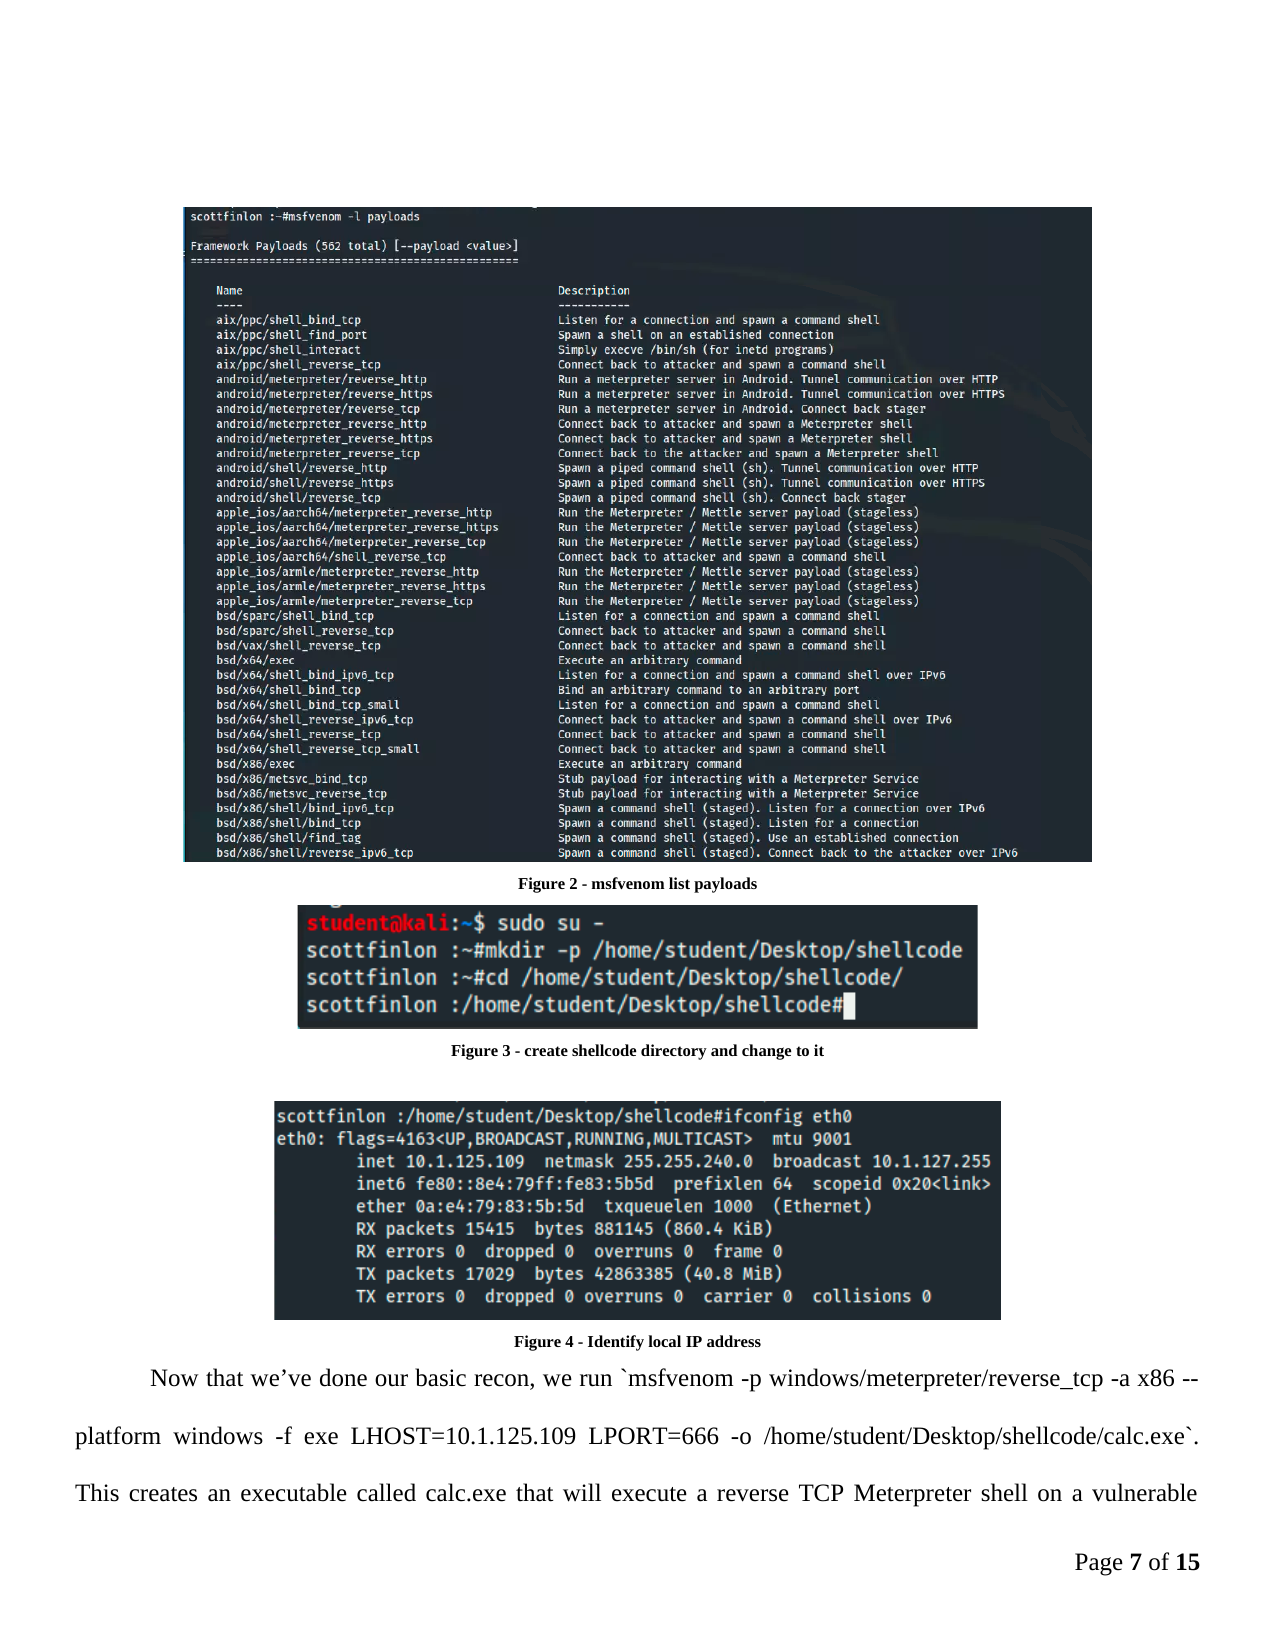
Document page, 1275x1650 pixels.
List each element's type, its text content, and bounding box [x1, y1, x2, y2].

picture [183, 207, 1092, 862]
picture [297, 905, 978, 1029]
text Figure 4 - Identify local IP address [75, 1332, 1200, 1351]
picture [274, 1101, 1001, 1320]
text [75, 1363, 1200, 1507]
text Figure 2 - msfvenom list payloads [75, 874, 1200, 893]
text Figure 3 - create shellcode directory and change to it [75, 1041, 1200, 1060]
